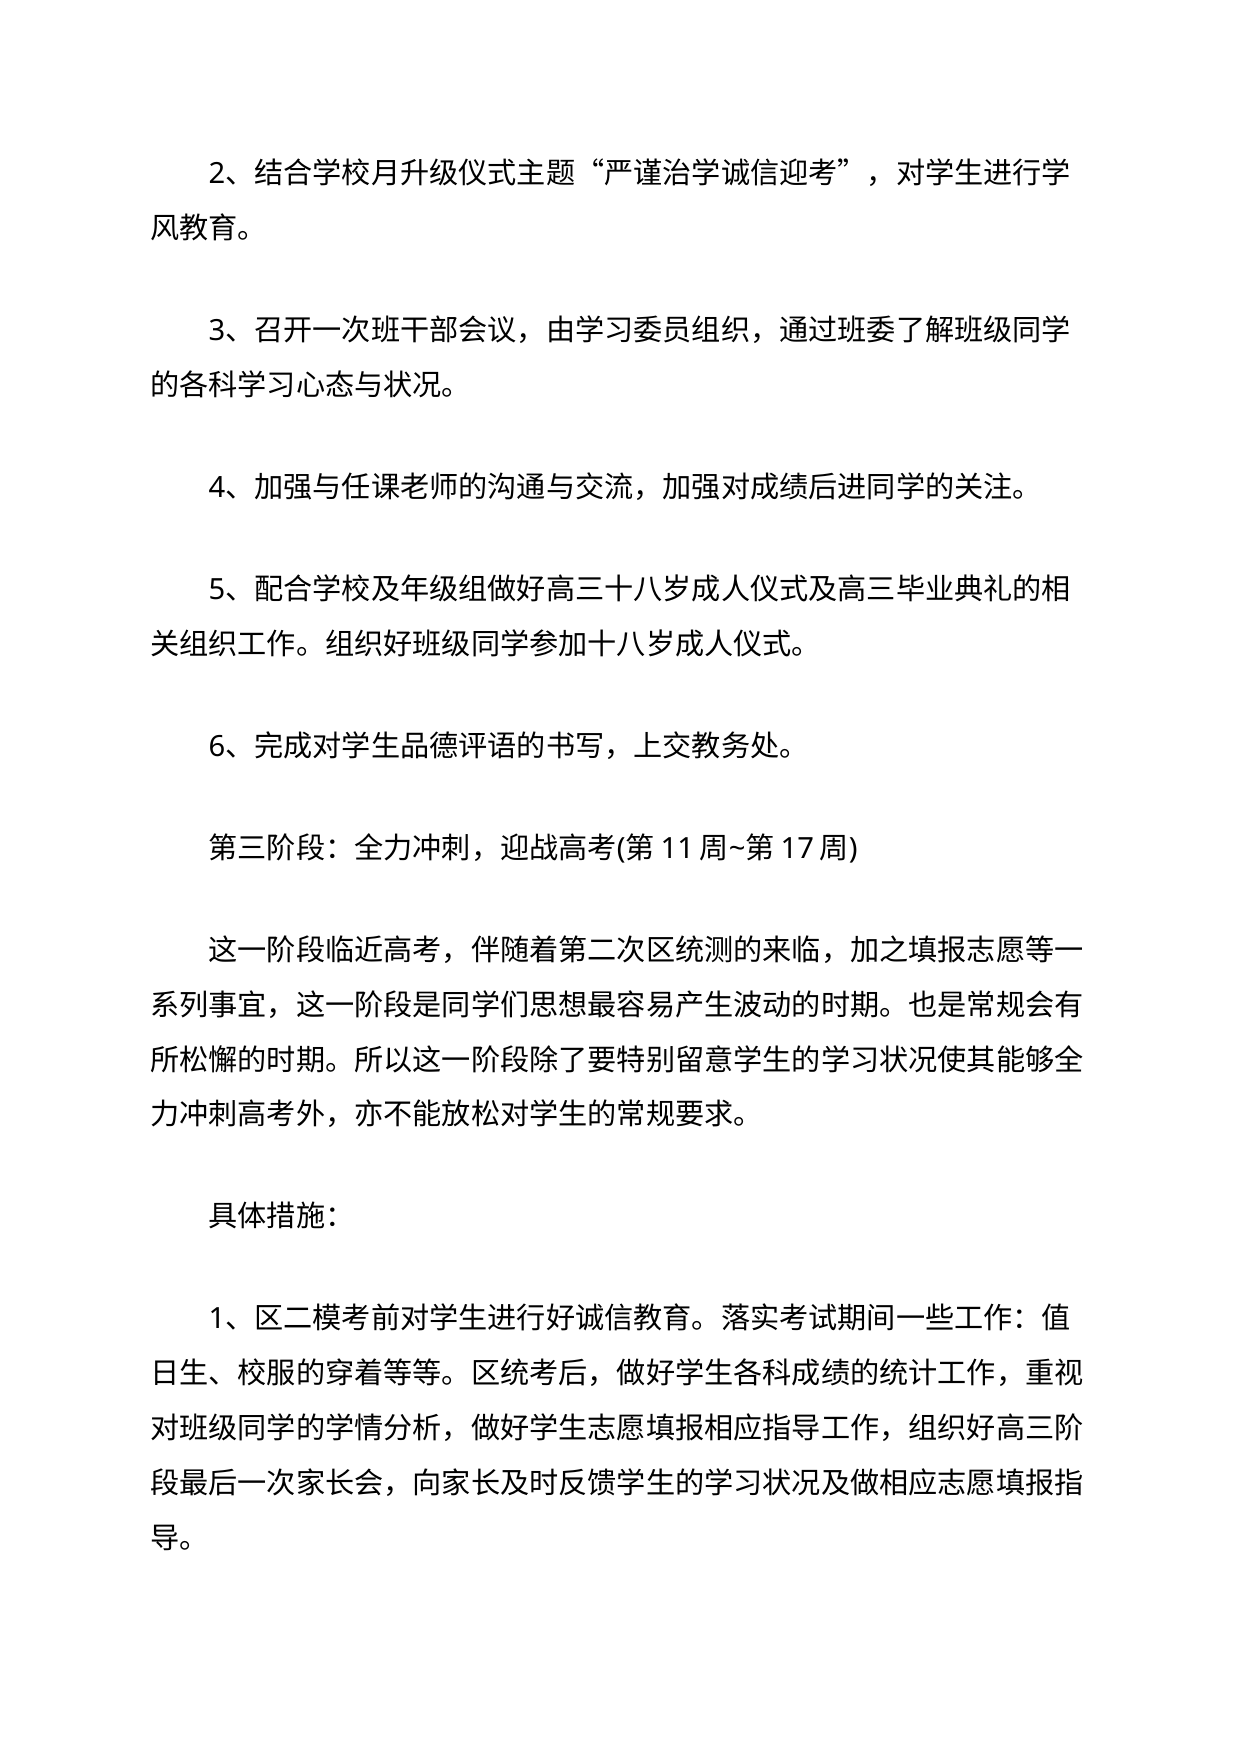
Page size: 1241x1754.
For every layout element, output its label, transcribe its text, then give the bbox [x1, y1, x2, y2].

text 2、结合学校月升级仪式主题“严谨治学诚信迎考”，对学生进行学风教育。 [150, 150, 1090, 247]
text 3、召开一次班干部会议，由学习委员组织，通过班委了解班级同学的各科学习心态与状况。 [150, 307, 1090, 404]
text 1、区二模考前对学生进行好诚信教育。落实考试期间一些工作：值日生、校服的穿着等等。区统考后，做好学生各科成绩的统计工作，重视对班级同学的学情分析，做好学生志愿填报相应指导工作，组织好高三阶段最后一次家长会，向家长及时反馈学生的学习状况及做相应志愿填报指导。 [150, 1294, 1090, 1556]
text 具体措施： [150, 1193, 1090, 1235]
text 6、完成对学生品德评语的书写，上交教务处。 [150, 722, 1090, 765]
text 5、配合学校及年级组做好高三十八岁成人仪式及高三毕业典礼的相关组织工作。组织好班级同学参加十八岁成人仪式。 [150, 566, 1090, 663]
text 第三阶段：全力冲刺，迎战高考(第11周~第17周) [150, 824, 1090, 867]
text 这一阶段临近高考，伴随着第二次区统测的来临，加之填报志愿等一系列事宜，这一阶段是同学们思想最容易产生波动的时期。也是常规会有所松懈的时期。所以这一阶段除了要特别留意学生的学习状况使其能够全力冲刺高考外，亦不能放松对学生的常规要求。 [150, 926, 1090, 1133]
text 4、加强与任课老师的沟通与交流，加强对成绩后进同学的关注。 [150, 463, 1090, 506]
